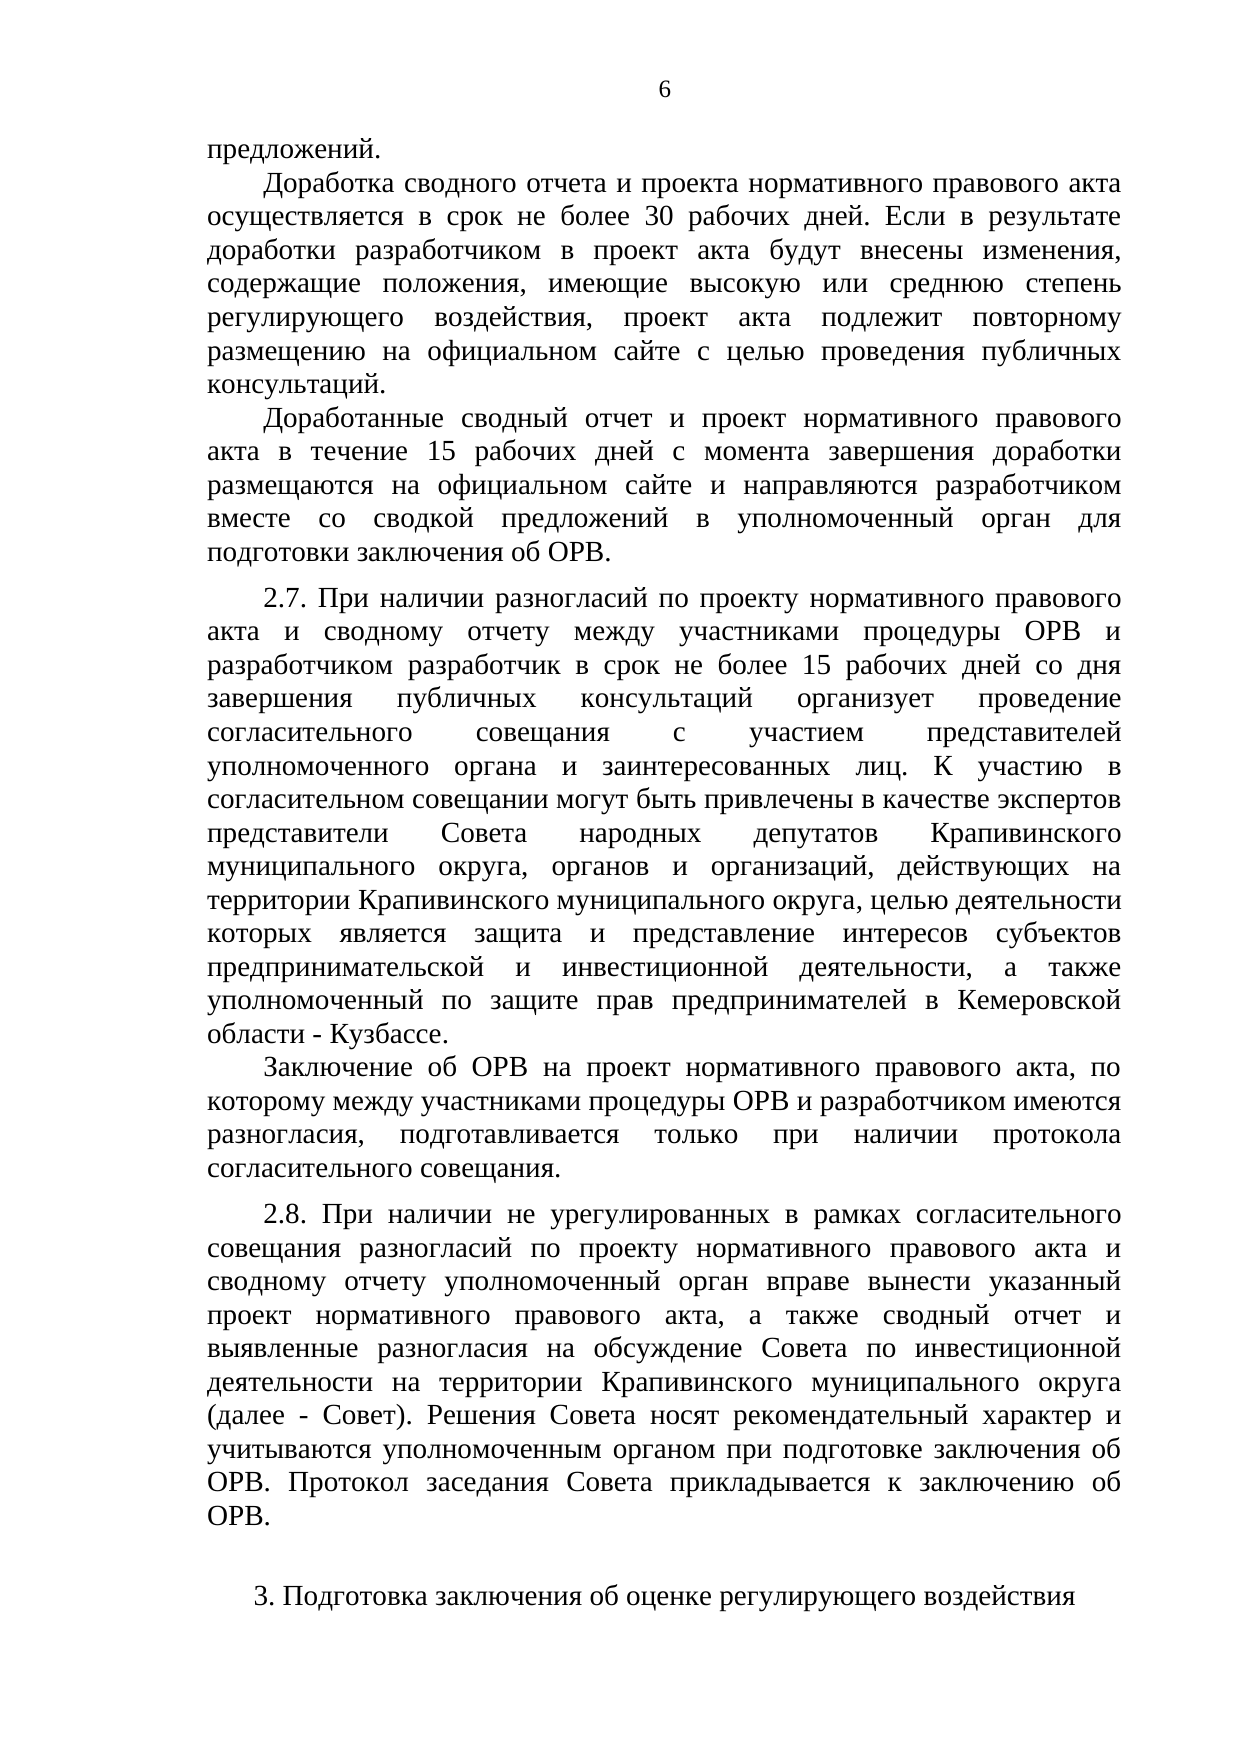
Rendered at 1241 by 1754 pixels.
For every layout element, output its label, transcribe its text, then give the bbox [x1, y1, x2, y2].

text 2.8. При наличии не урегулированных в рамках согласительного совещания разногласий по проекту нормативного правового акта и сводному отчету уполномоченный орган вправе вынести указанный проект нормативного правового акта, а также сводный отчет и выявленные разногласия на обсуждение Совета по инвестиционной деятельности на территории Крапивинского муниципального округа (далее - Совет). Решения Совета носят рекомендательный характер и учитываются уполномоченным органом при подготовке заключения об ОРВ. Протокол заседания Совета прикладывается к заключению об ОРВ. [207, 1196, 1122, 1532]
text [207, 131, 1122, 165]
text Заключение об ОРВ на проект нормативного правового акта, по которому между участниками процедуры ОРВ и разработчиком имеются разногласия, подготавливается только при наличии протокола согласительного совещания. [207, 1049, 1122, 1184]
title 3. Подготовка заключения об оценке регулирующего воздействия [207, 1578, 1122, 1611]
text Доработанные сводный отчет и проект нормативного правового акта в течение 15 рабочих дней с момента завершения доработки размещаются на официальном сайте и направляются разработчиком вместе со сводкой предложений в уполномоченный орган для подготовки заключения об ОРВ. [207, 400, 1122, 567]
text 2.7. При наличии разногласий по проекту нормативного правового акта и сводному отчету между участниками процедуры ОРВ и разработчиком разработчик в срок не более 15 рабочих дней со дня завершения публичных консультаций организует проведение согласительного совещания с участием представителей уполномоченного органа и заинтересованных лиц. К участию в согласительном совещании могут быть привлечены в качестве экспертов представители Совета народных депутатов Крапивинского муниципального округа, органов и организаций, действующих на территории Крапивинского муниципального округа, целью деятельности которых является защита и представление интересов субъектов предпринимательской и инвестиционной деятельности, а также уполномоченный по защите прав предпринимателей в Кемеровской области - Кузбассе. [207, 580, 1122, 1049]
text Доработка сводного отчета и проекта нормативного правового акта осуществляется в срок не более 30 рабочих дней. Если в результате доработки разработчиком в проект акта будут внесены изменения, содержащие положения, имеющие высокую или среднюю степень регулирующего воздействия, проект акта подлежит повторному размещению на официальном сайте с целью проведения публичных консультаций. [207, 165, 1122, 400]
